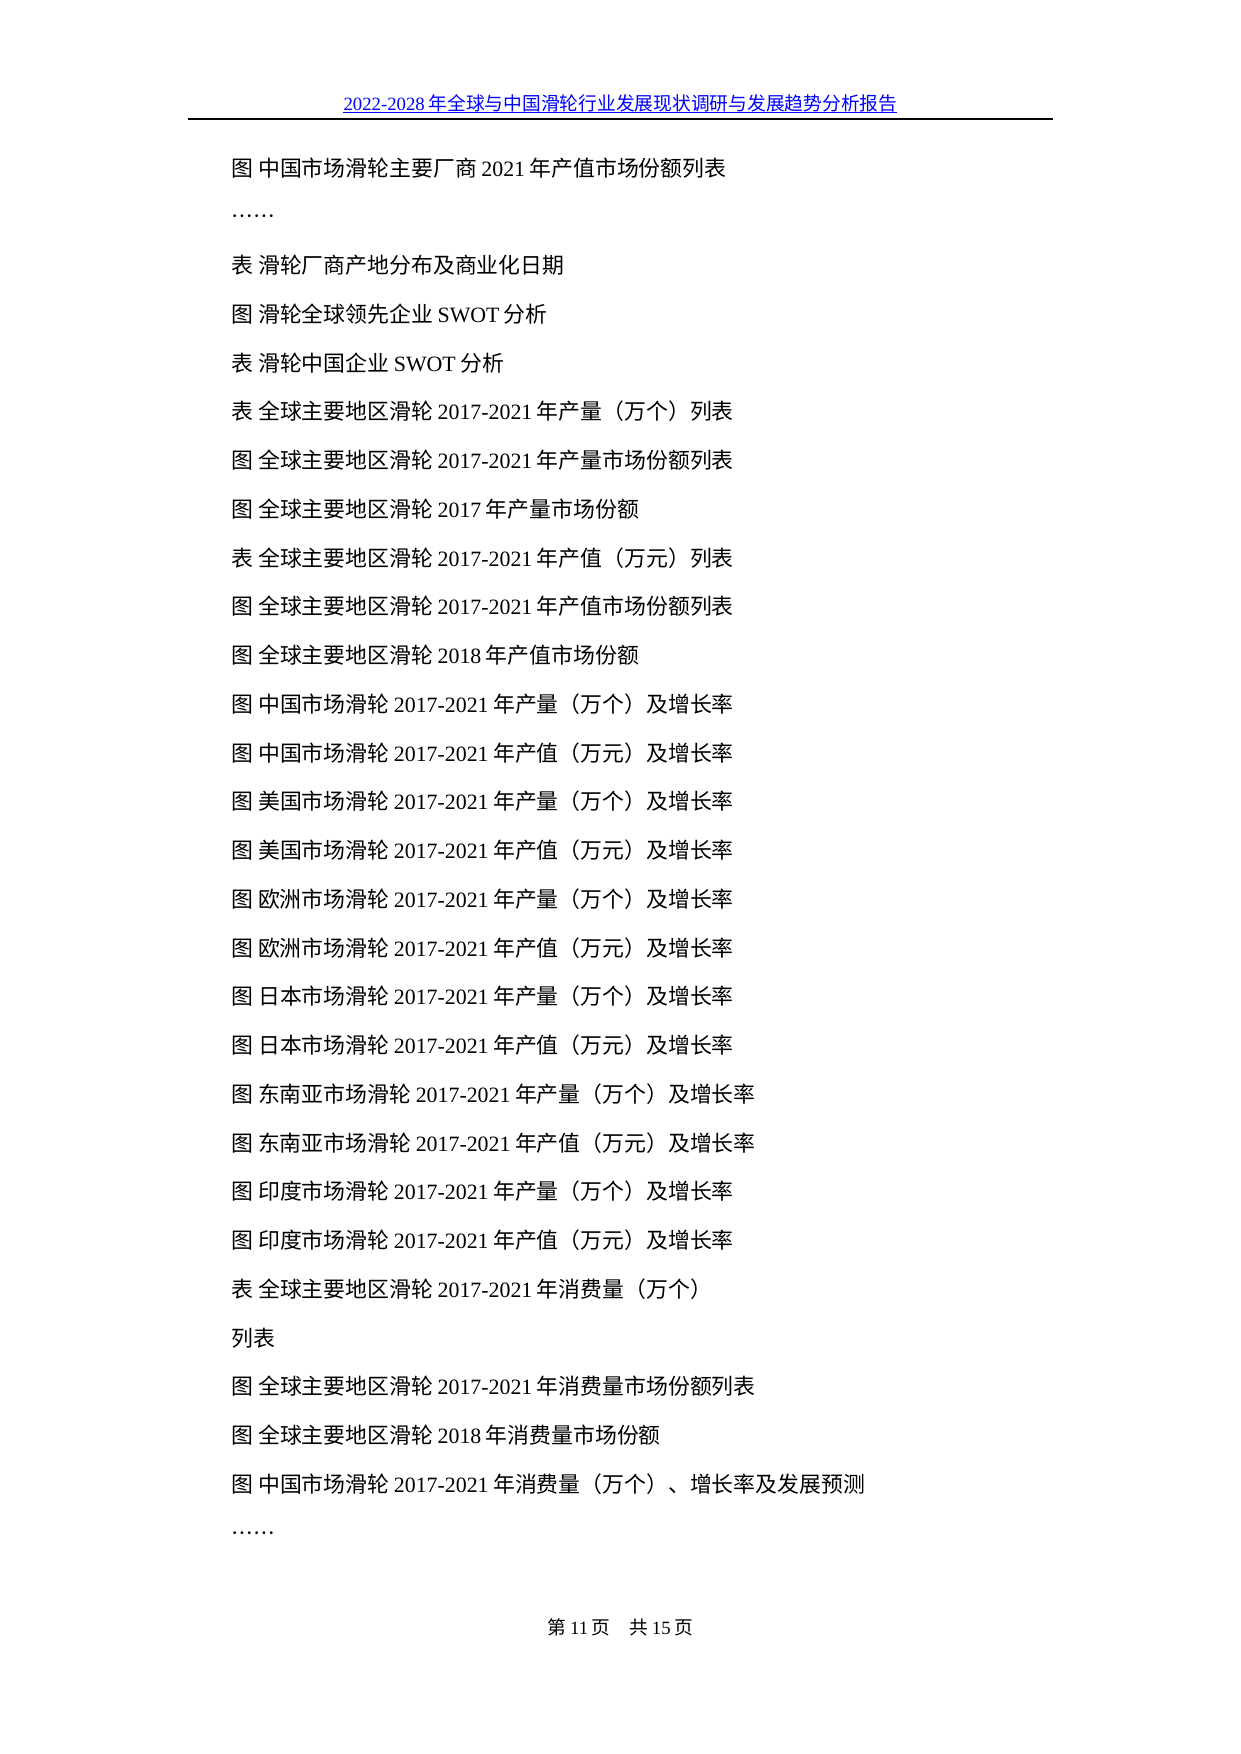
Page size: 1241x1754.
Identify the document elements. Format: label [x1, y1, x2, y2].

text [187, 150, 1053, 1548]
